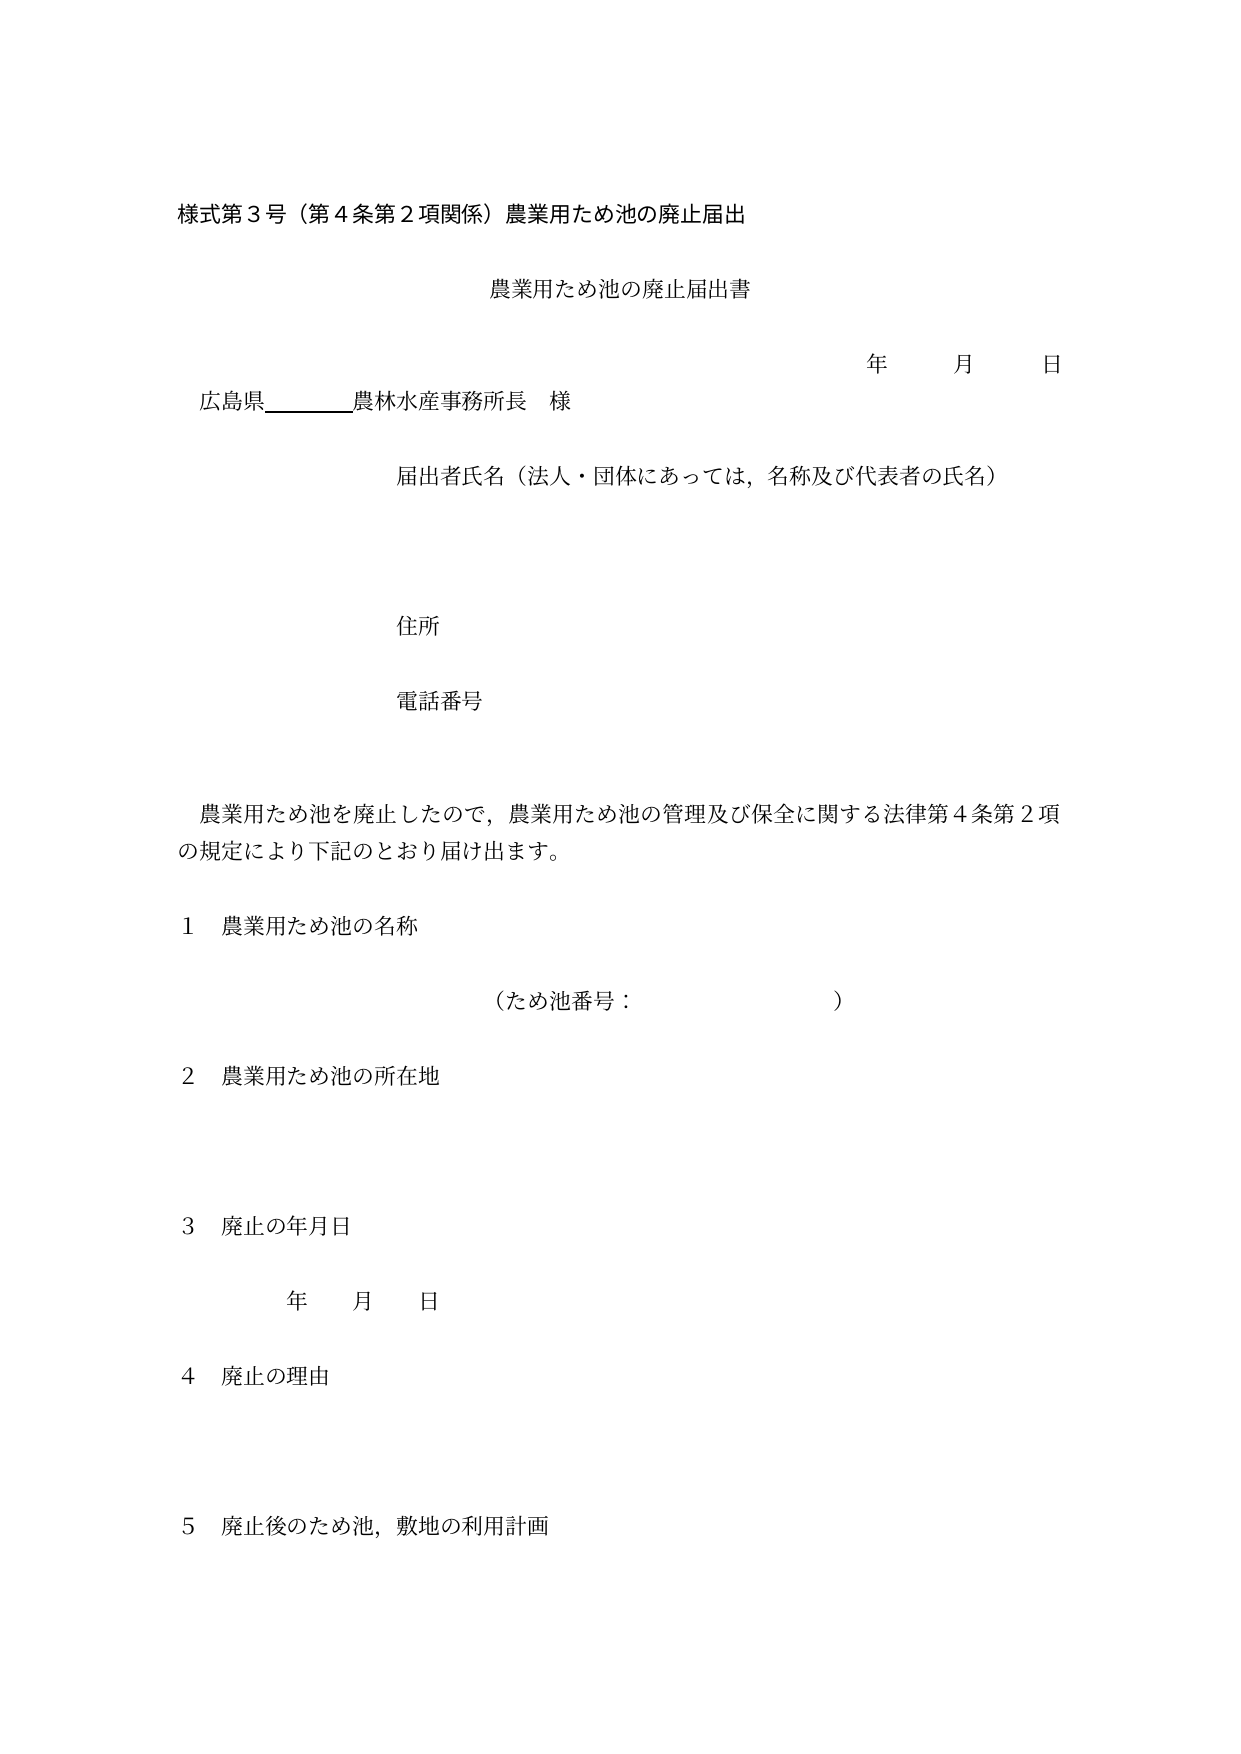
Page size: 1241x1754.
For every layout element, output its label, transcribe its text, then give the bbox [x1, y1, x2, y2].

text 年 月 日 [177, 1281, 1063, 1319]
text 住所 [177, 606, 1063, 644]
text 様式第３号（第４条第２項関係）農業用ため池の廃止届出 [177, 194, 1063, 231]
text 年 月 日 [177, 344, 1063, 381]
text 届出者氏名（法人・団体にあっては，名称及び代表者の氏名） [177, 456, 1063, 494]
text （ため池番号： ） [177, 981, 1063, 1019]
text ３ 廃止の年月日 [177, 1206, 1063, 1244]
text 電話番号 [177, 681, 1063, 719]
text １ 農業用ため池の名称 [177, 906, 1063, 944]
text ５ 廃止後のため池，敷地の利用計画 [177, 1506, 1063, 1544]
text 広島県 農林水産事務所長 様 [177, 381, 1063, 419]
text ２ 農業用ため池の所在地 [177, 1056, 1063, 1094]
text 農業用ため池の廃止届出書 [177, 269, 1063, 306]
text ４ 廃止の理由 [177, 1356, 1063, 1394]
text 農業用ため池を廃止したので，農業用ため池の管理及び保全に関する法律第４条第２項の規定により下記のとおり届け出ます。 [177, 794, 1063, 869]
